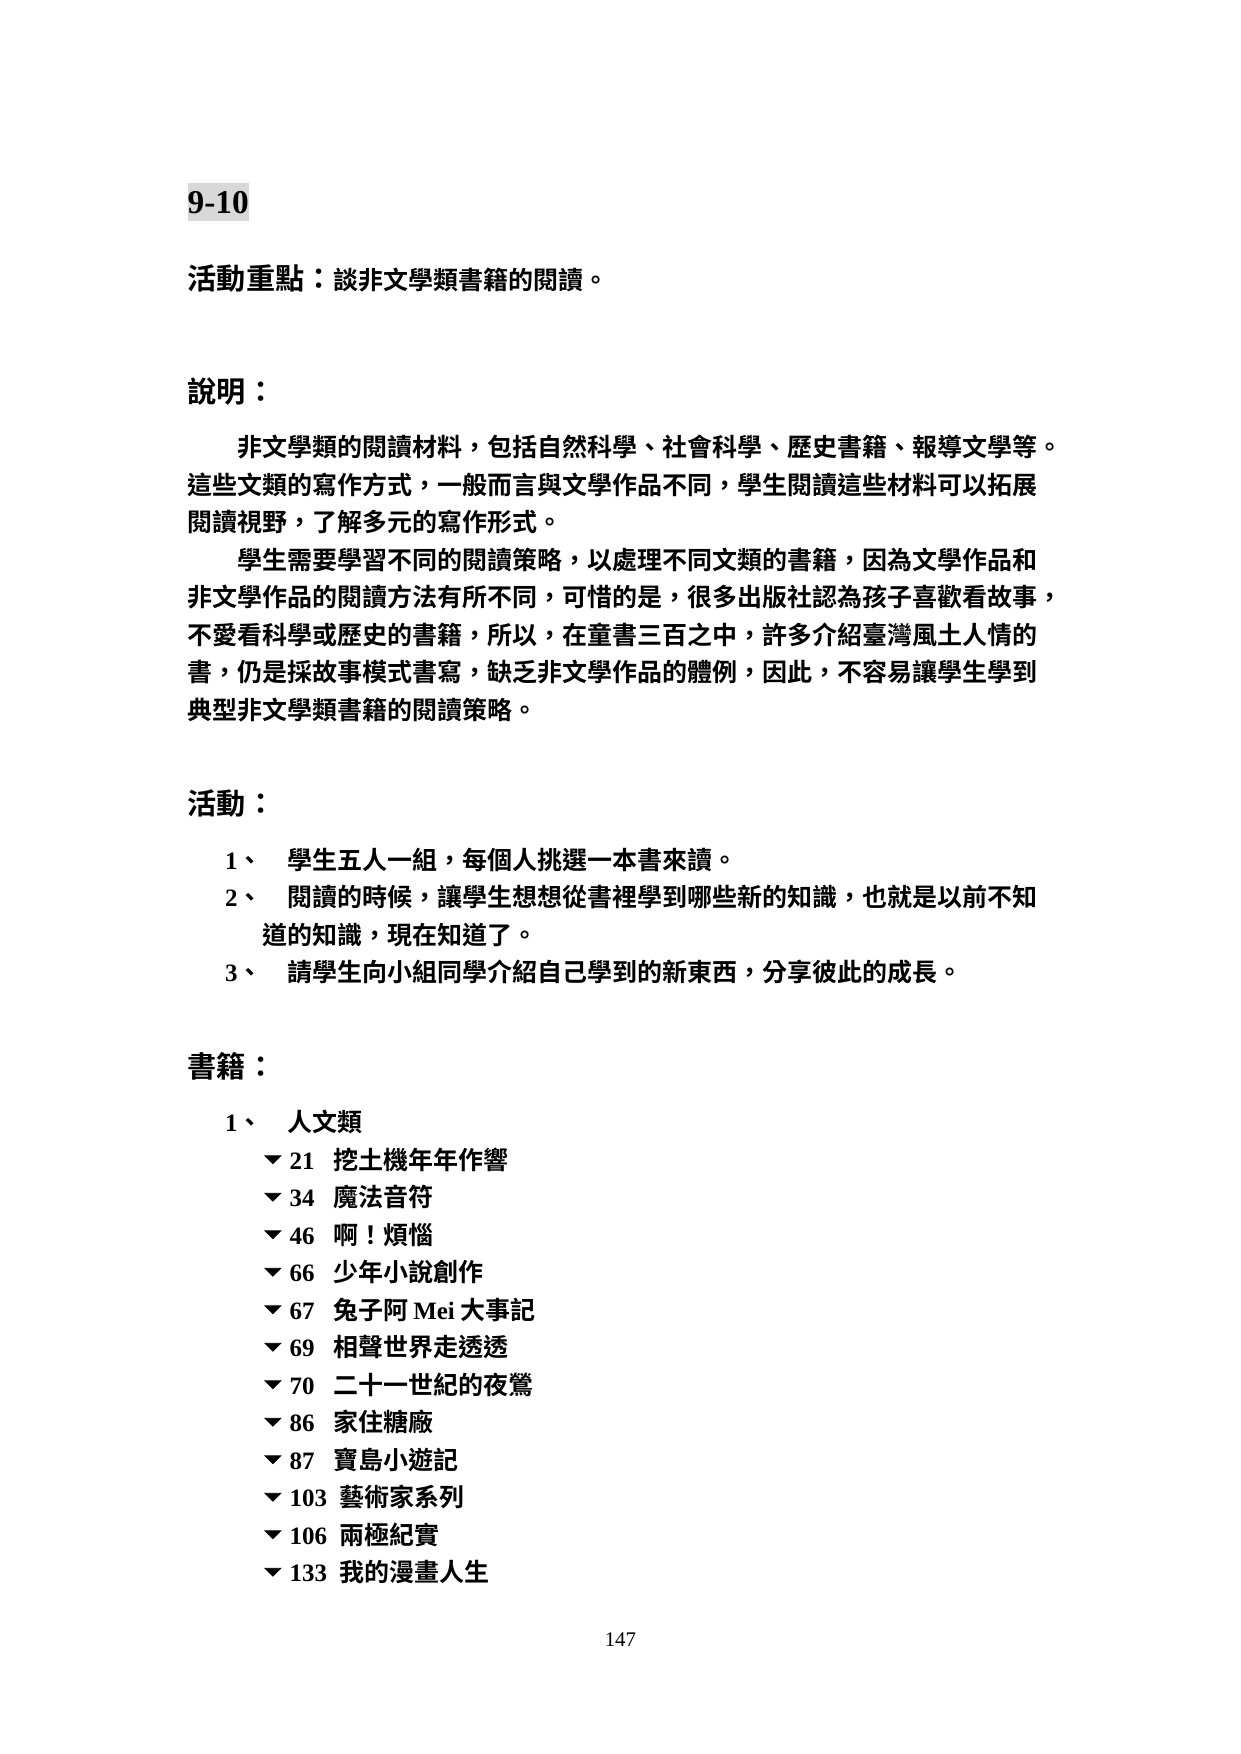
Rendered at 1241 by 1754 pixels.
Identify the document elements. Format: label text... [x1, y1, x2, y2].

list 閱讀的時候，讓學生想想從書裡學到哪些新的知識，也就是以前不知道的知識，現在知道了。 [225, 877, 1053, 952]
text 66 少年小說創作 [206, 1252, 1053, 1289]
text 說明： [187, 352, 1053, 427]
text 86 家住糖廠 [206, 1402, 1053, 1439]
list 人文類 [225, 1102, 1053, 1139]
text 活動重點：談非文學類書籍的閱讀。 [187, 239, 1053, 314]
text 活動： [187, 764, 1053, 839]
list 請學生向小組同學介紹自己學到的新東西，分享彼此的成長。 [225, 952, 1053, 989]
list 學生五人一組，每個人挑選一本書來讀。 [225, 839, 1053, 877]
text 87 寶島小遊記 [206, 1439, 1053, 1477]
text 書籍： [187, 1027, 1053, 1102]
text 9-10 [187, 164, 1053, 239]
text 46 啊！煩惱 [206, 1214, 1053, 1252]
text 103 藝術家系列 [206, 1477, 1053, 1514]
text 學生需要學習不同的閱讀策略，以處理不同文類的書籍，因為文學作品和非文學作品的閱讀方法有所不同，可惜的是，很多出版社認為孩子喜歡看故事，不愛看科學或歷史的書籍，所以，在童書三百之中，許多介紹臺灣風土人情的書，仍是採故事模式書寫，缺乏非文學作品的體例，因此，不容易讓學生學到典型非文學類書籍的閱讀策略。 [187, 539, 1053, 727]
text 21 挖土機年年作響 [206, 1139, 1053, 1177]
text 70 二十一世紀的夜鶯 [206, 1364, 1053, 1402]
text 133 我的漫畫人生 [206, 1552, 1053, 1589]
text 非文學類的閱讀材料，包括自然科學、社會科學、歷史書籍、報導文學等。這些文類的寫作方式，一般而言與文學作品不同，學生閱讀這些材料可以拓展閱讀視野，了解多元的寫作形式。 [187, 427, 1053, 539]
text 67 兔子阿Mei大事記 [206, 1289, 1053, 1327]
text 69 相聲世界走透透 [206, 1327, 1053, 1364]
text 34 魔法音符 [206, 1177, 1053, 1214]
text 106 兩極紀實 [206, 1514, 1053, 1552]
